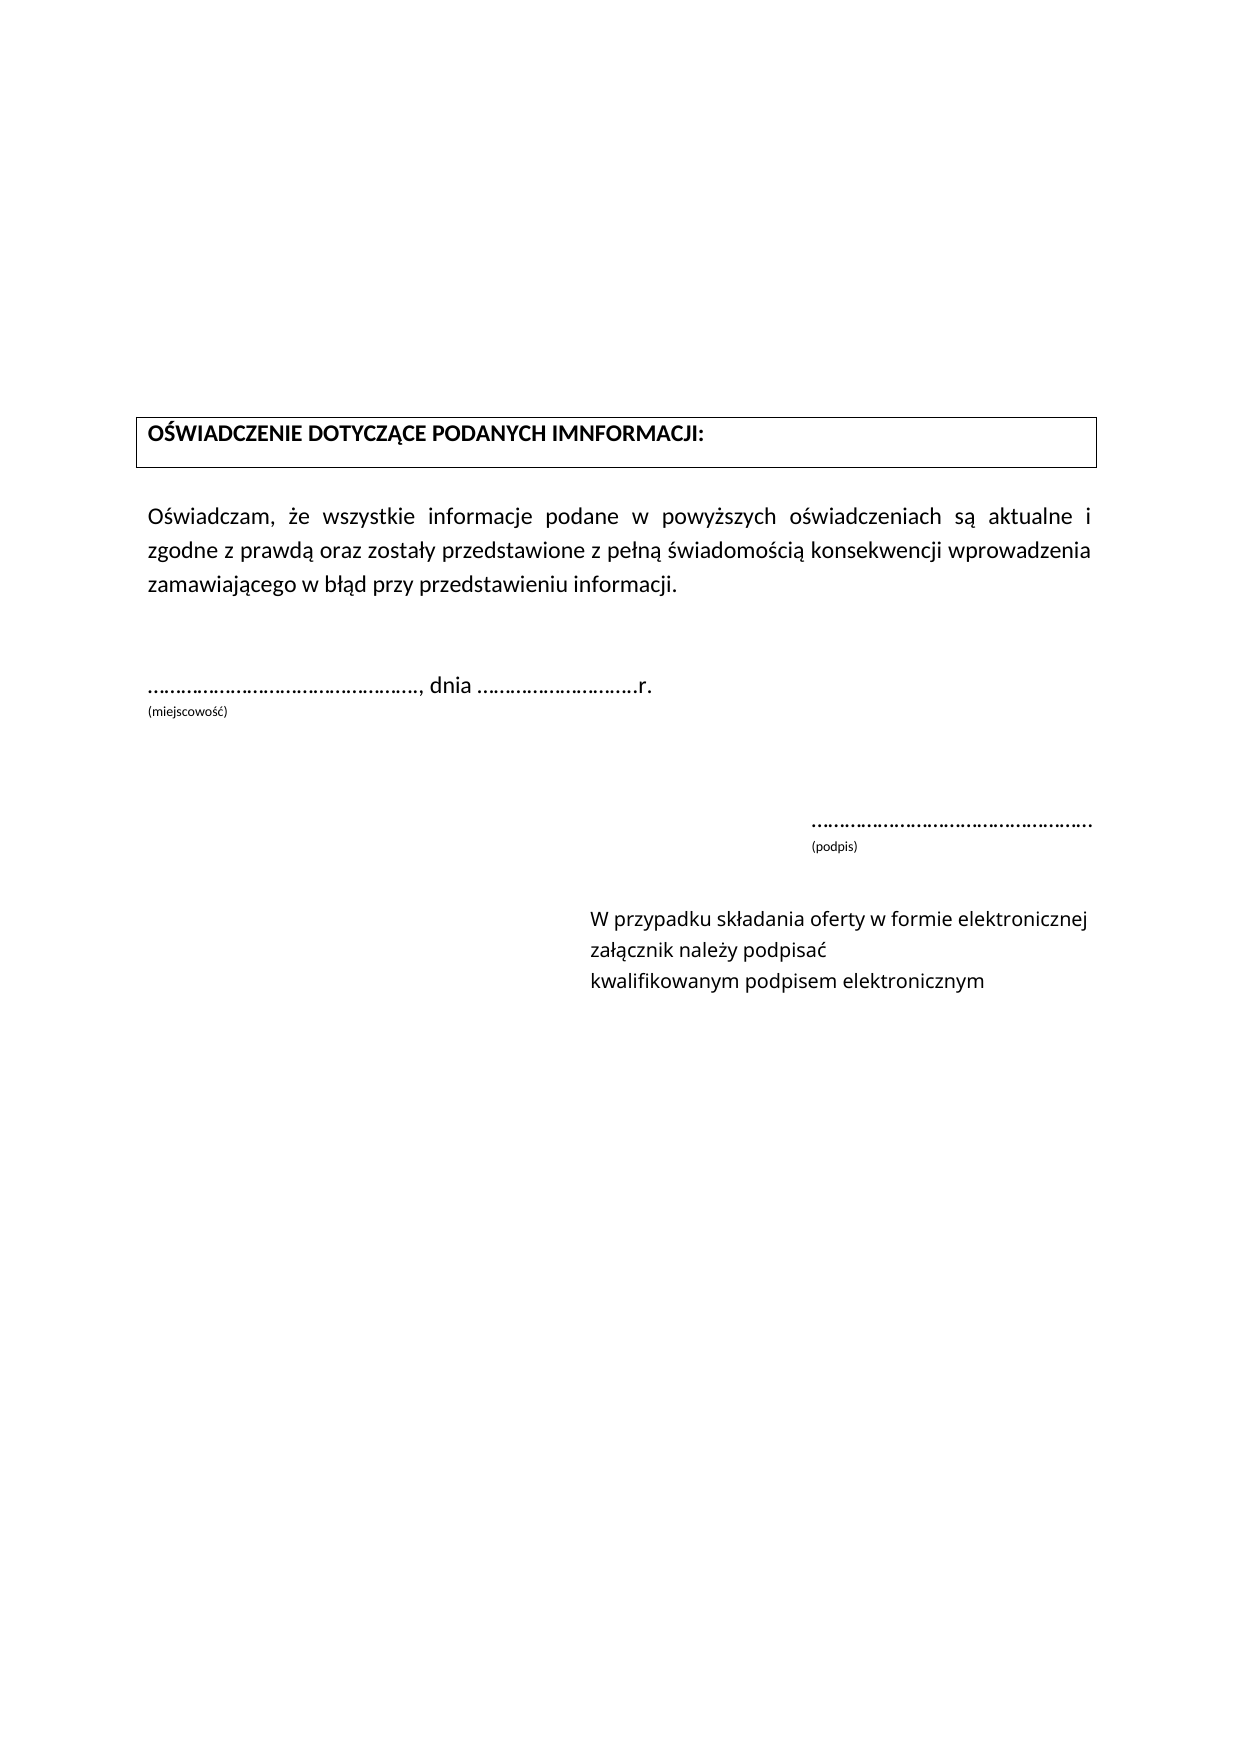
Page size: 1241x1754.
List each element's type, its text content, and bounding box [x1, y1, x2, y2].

text Oświadczam, że wszystkie informacje podane w powyższych oświadczeniach są aktualne i zgodne z prawdą oraz zostały przedstawione z pełną świadomością konsekwencji wprowadzenia zamawiającego w błąd przy przedstawieniu informacji. [148, 501, 1093, 598]
table_header OŚWIADCZENIE DOTYCZĄCE PODANYCH IMNFORMACJI: [137, 418, 1096, 467]
text …………………………………………., dnia ………………………..r. [148, 670, 1093, 699]
text (podpis) [148, 838, 1093, 867]
text (miejscowość) [148, 703, 1093, 733]
text …………………………………………… [148, 804, 1093, 833]
text załącznik należy podpisać kwalifikowanym podpisem elektronicznym [590, 936, 1093, 994]
